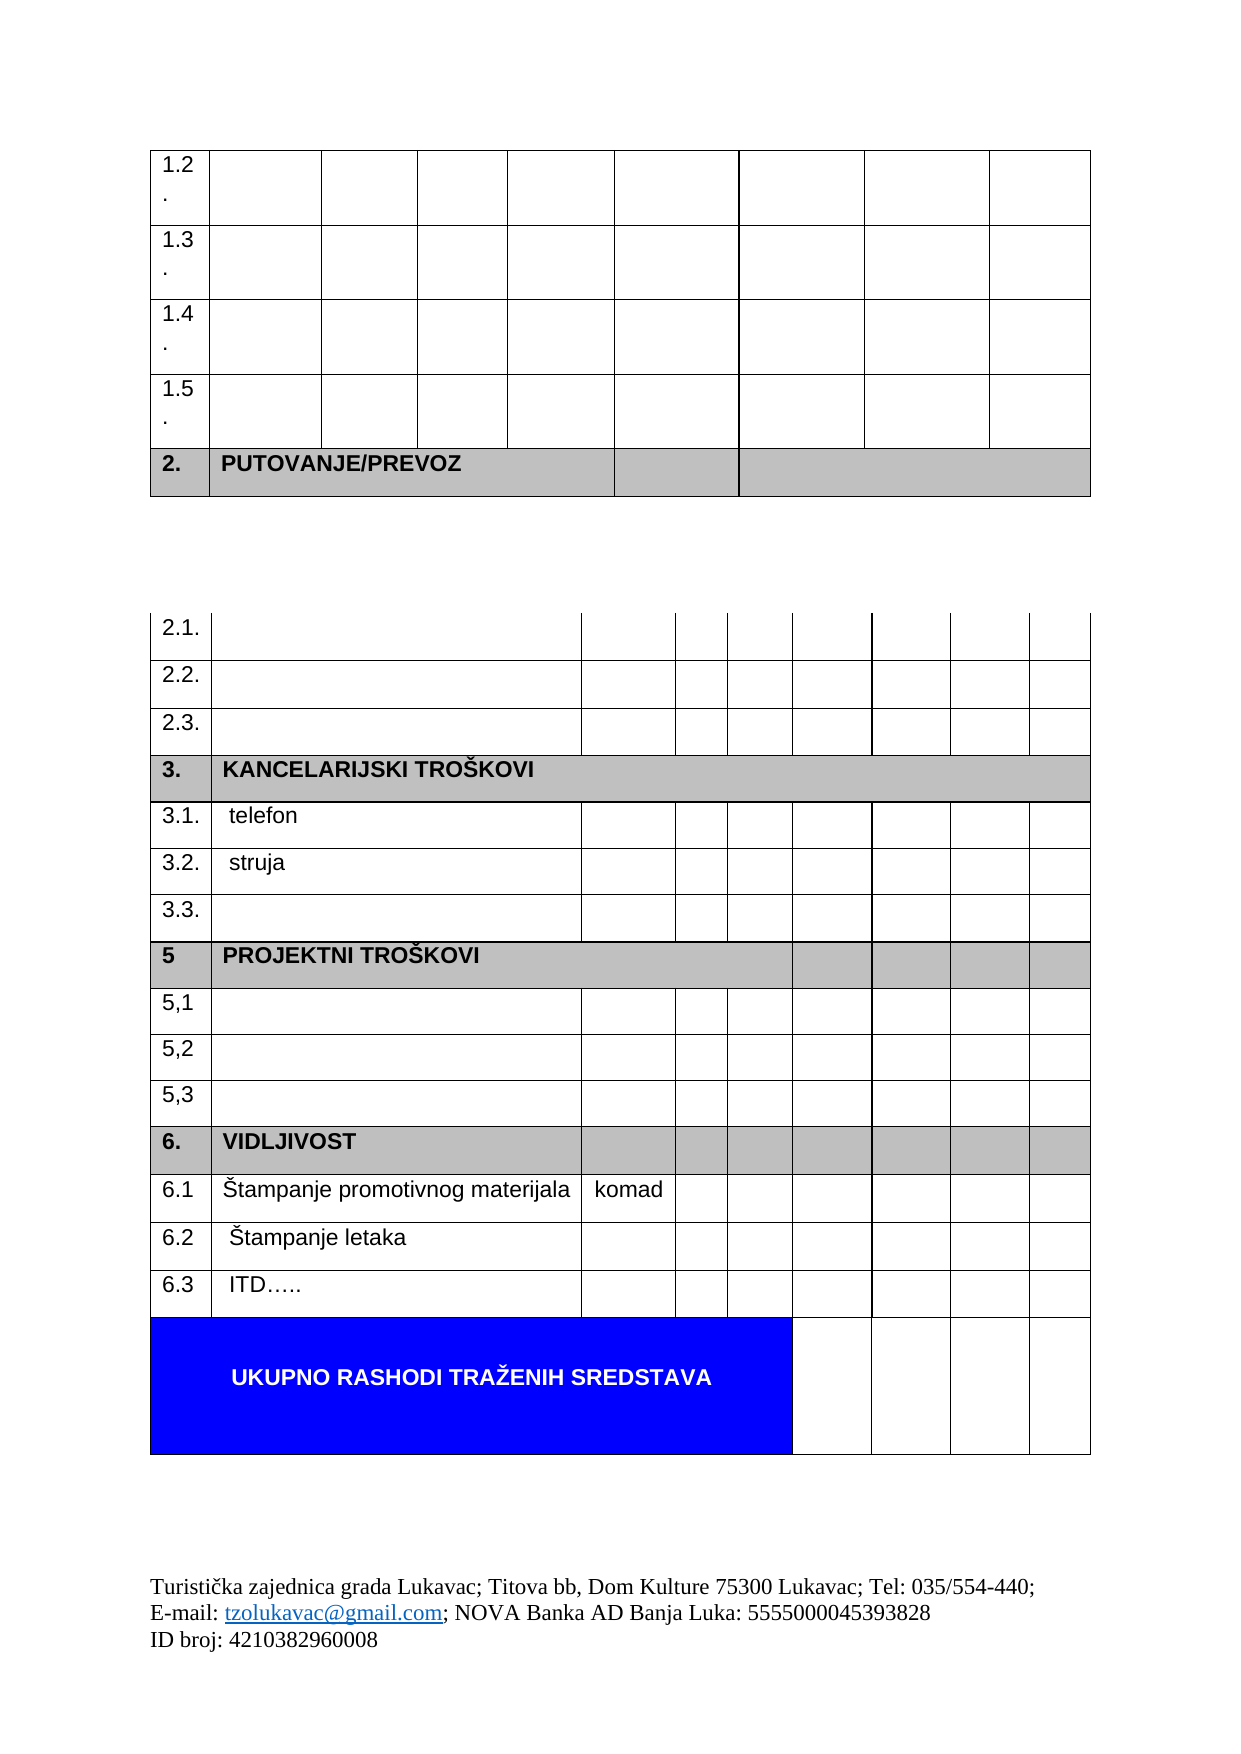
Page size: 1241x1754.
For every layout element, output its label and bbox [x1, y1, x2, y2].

table_cell [139, 150, 1101, 1552]
